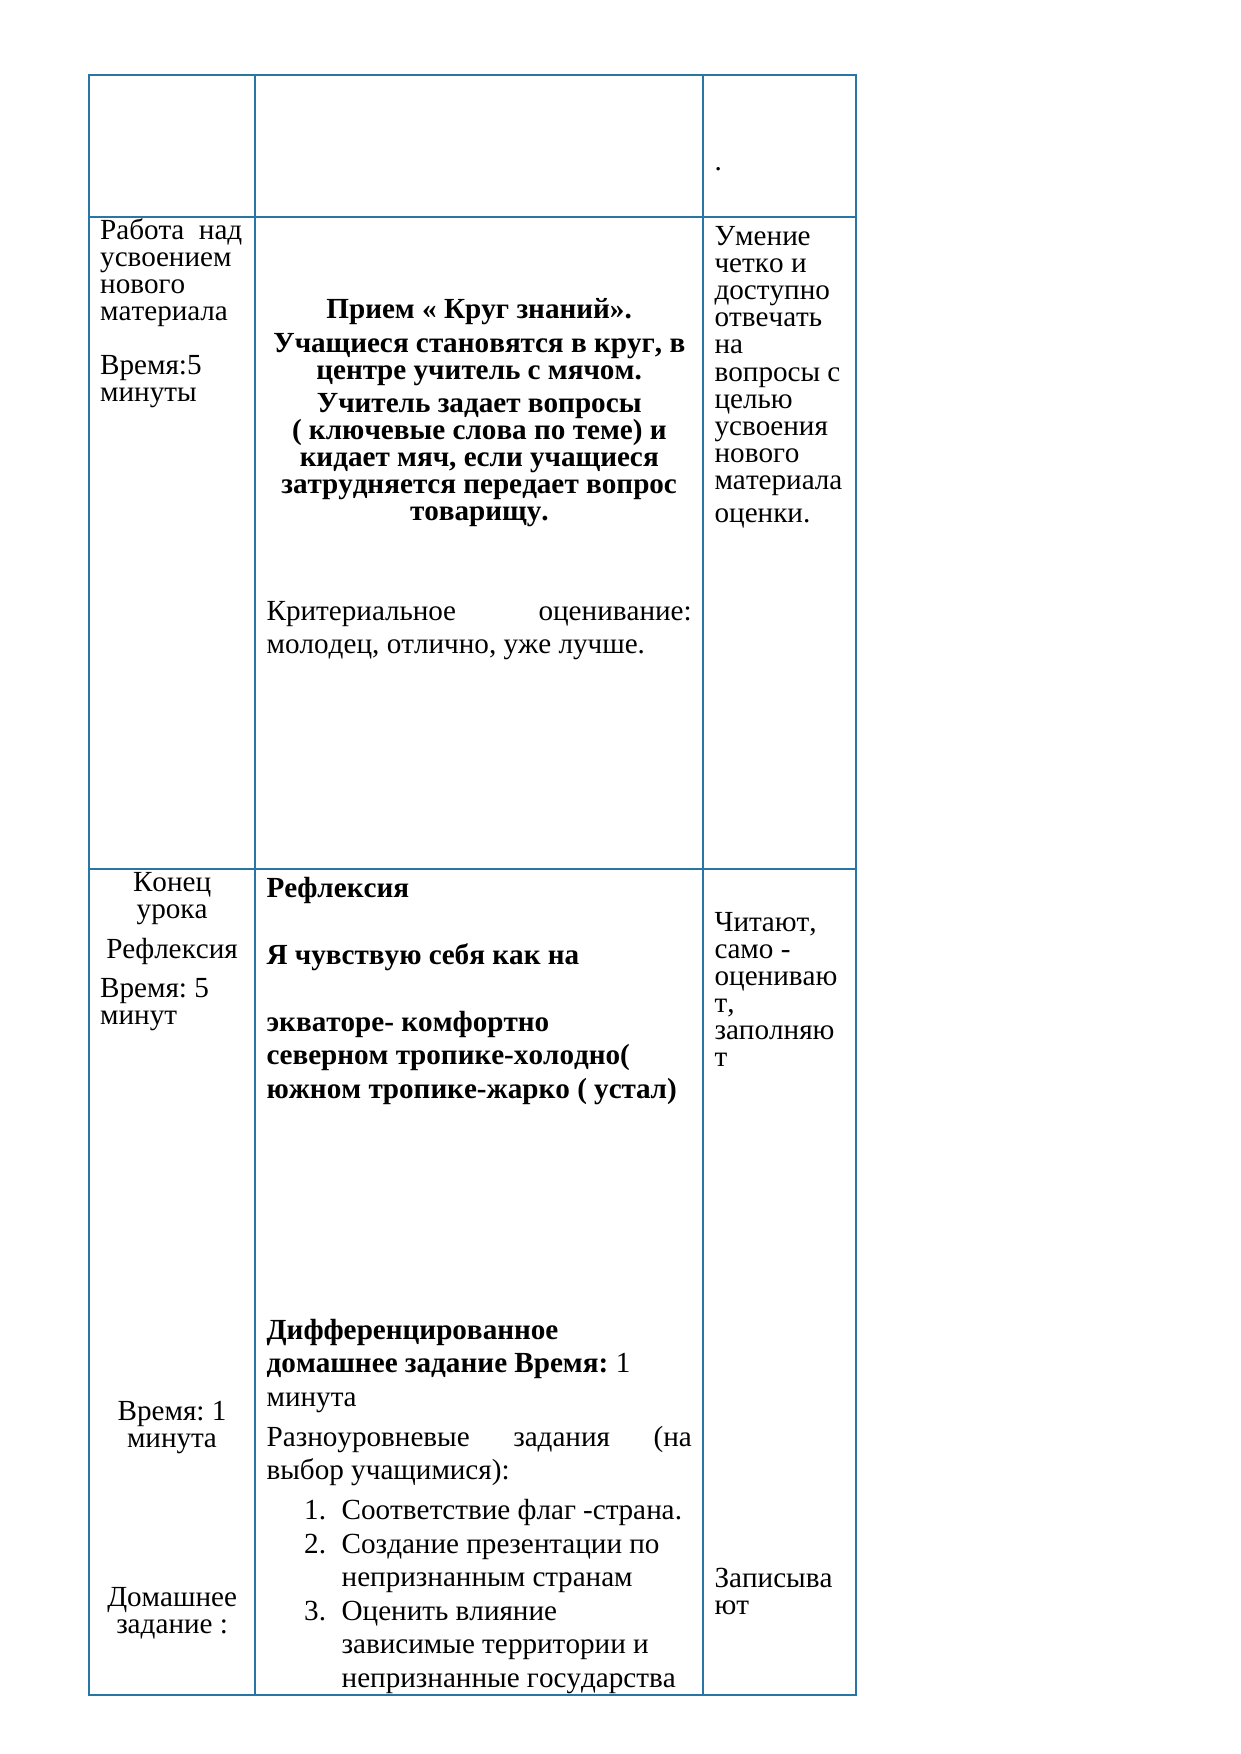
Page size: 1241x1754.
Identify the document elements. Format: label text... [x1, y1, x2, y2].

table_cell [90, 870, 254, 1693]
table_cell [704, 76, 855, 216]
table_cell Прием « Круг знаний». Учащиеся становятся в круг, в центре учитель с мячом. Учитель задает вопросы ( ключевые слова по теме) и кидает мяч, если учащиеся затрудняется передает вопрос товарищу. Критериальное оценивание: молодец, отлично, уже лучше. [256, 218, 702, 868]
table_cell Работа над усвоением нового материала Время:5 минуты [90, 218, 254, 868]
table_cell Умение четко и доступно отвечать на вопросы с целью усвоения нового материала оценки. [704, 218, 855, 868]
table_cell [256, 76, 702, 216]
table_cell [704, 870, 855, 1693]
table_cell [256, 870, 702, 1693]
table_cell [90, 76, 254, 216]
